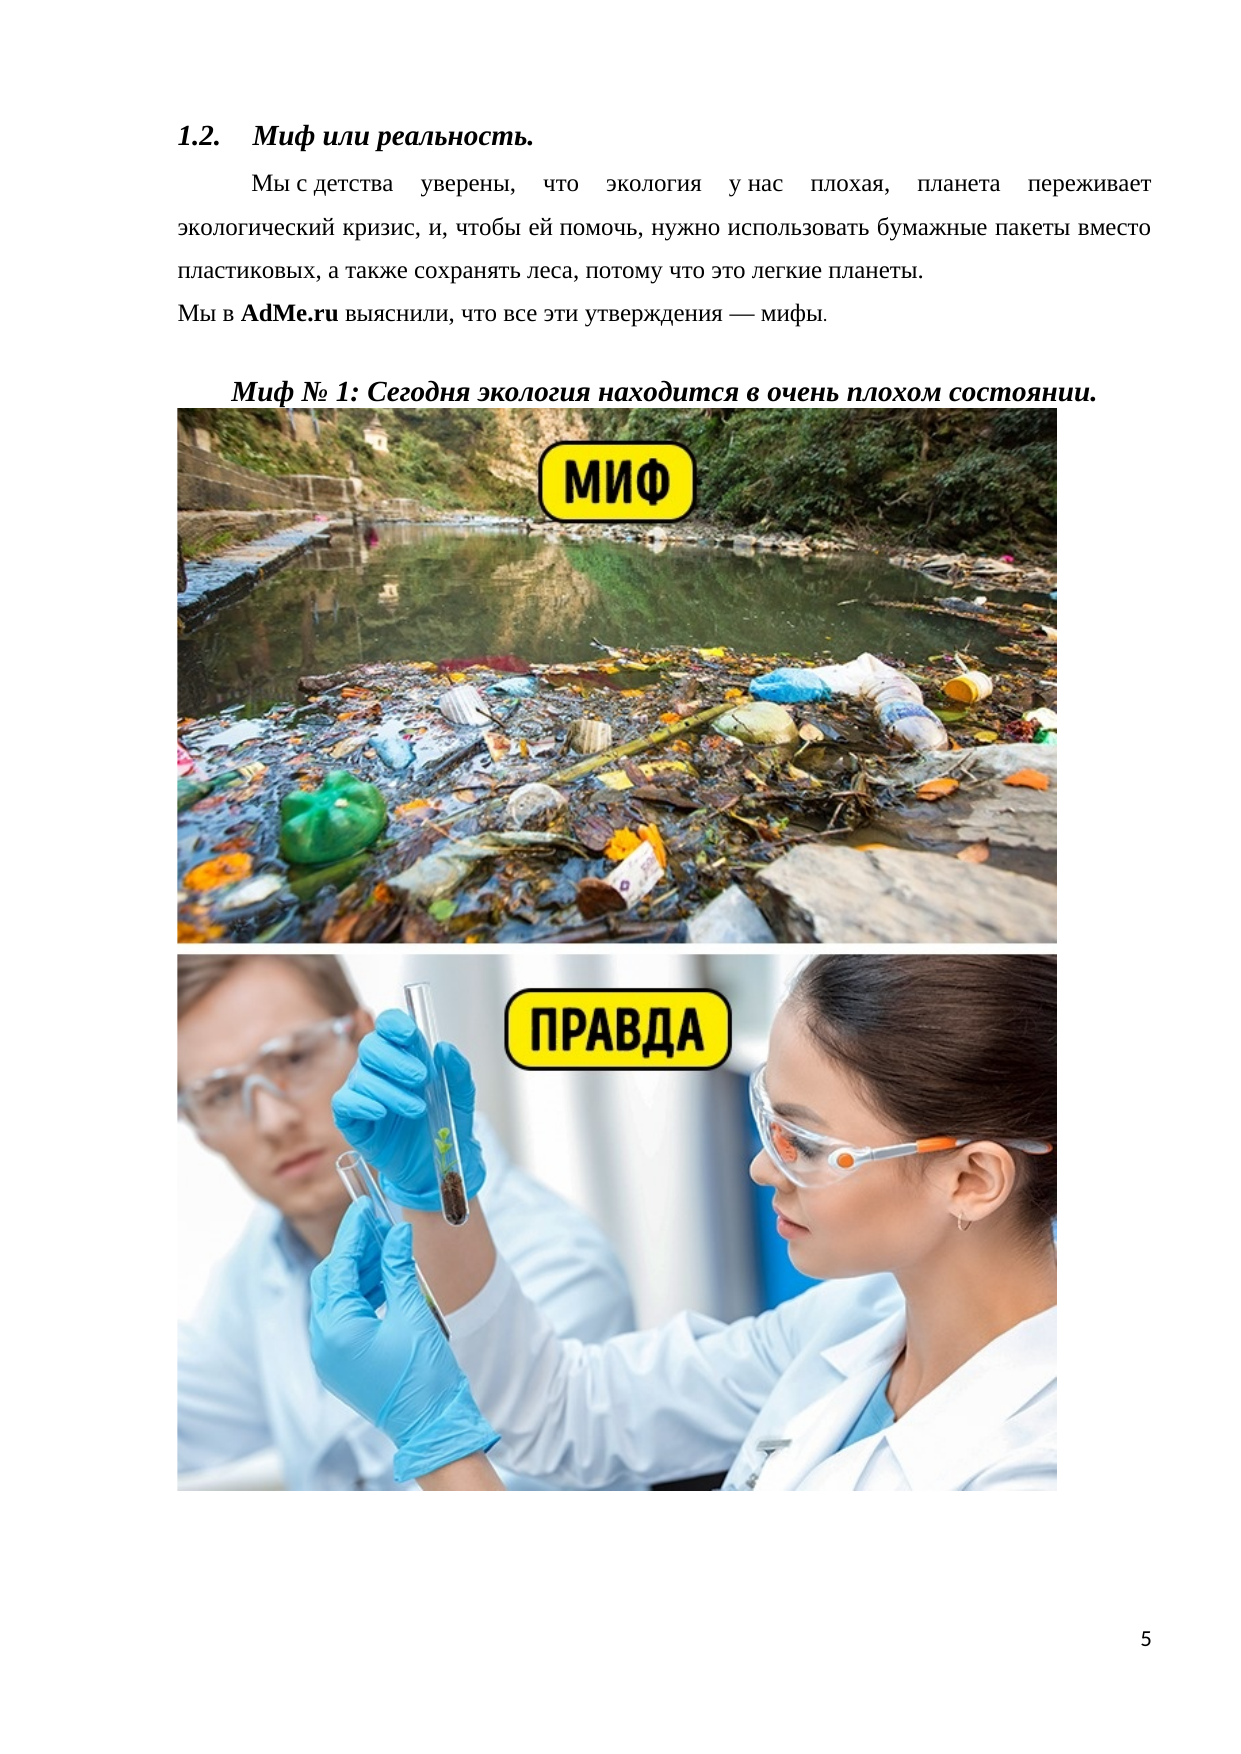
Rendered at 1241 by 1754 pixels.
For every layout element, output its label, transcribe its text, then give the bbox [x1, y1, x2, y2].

text Мы в AdMe.ru выяснили, что все эти утверждения — мифы. [177, 298, 1152, 327]
picture [177, 408, 1057, 1491]
list Миф или реальность. [177, 118, 1152, 152]
text Миф № 1: Сегодня экология находится в очень плохом состоянии. [177, 374, 1152, 408]
text Мы с детства уверены, что экология у нас плохая, планета переживает экологический кризис, и, чтобы ей помочь, нужно использовать бумажные пакеты вместо пластиковых, а также сохранять леса, потому что это легкие планеты. [177, 168, 1152, 283]
